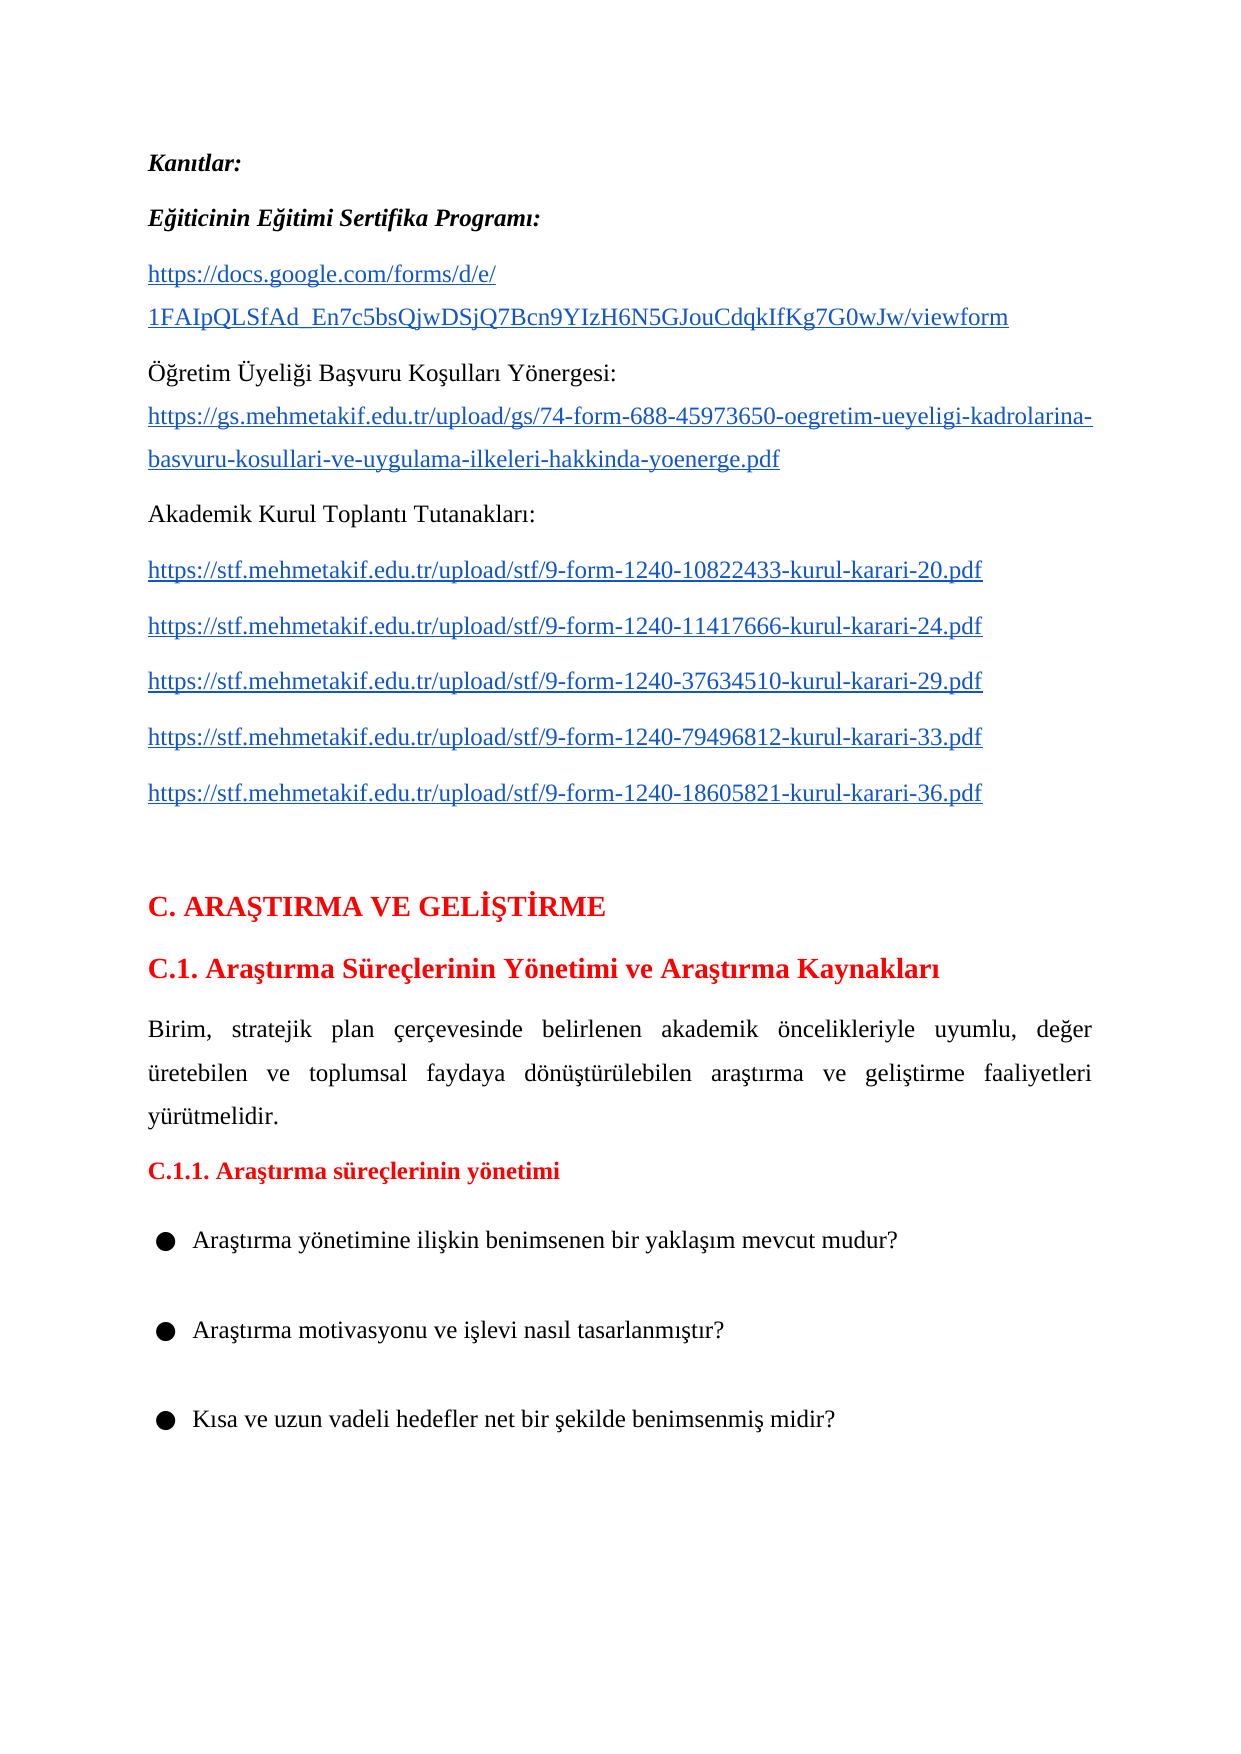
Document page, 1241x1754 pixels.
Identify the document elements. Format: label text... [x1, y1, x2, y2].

list Kısa ve uzun vadeli hedefler net bir şekilde benimsenmiş midir? [154, 1391, 1093, 1442]
text https://stf.mehmetakif.edu.tr/upload/stf/9-form-1240-11417666-kurul-karari-24.pdf [148, 611, 1093, 639]
text Birim, stratejik plan çerçevesinde belirlenen akademik öncelikleriyle uyumlu, değer üretebilen ve toplumsal faydaya dönüştürülebilen araştırma ve geliştirme faaliyetleri yürütmelidir. [148, 1014, 1093, 1129]
text https://stf.mehmetakif.edu.tr/upload/stf/9-form-1240-37634510-kurul-karari-29.pdf [148, 666, 1093, 695]
text C.1. Araştırma Süreçlerinin Yönetimi ve Araştırma Kaynakları [148, 952, 1093, 985]
text Eğiticinin Eğitimi Sertifika Programı: [148, 203, 1093, 232]
text C. ARAŞTIRMA VE GELİŞTİRME [148, 889, 1093, 922]
text https://stf.mehmetakif.edu.tr/upload/stf/9-form-1240-10822433-kurul-karari-20.pdf [148, 555, 1093, 584]
text https://docs.google.com/forms/d/e/1FAIpQLSfAd_En7c5bsQjwDSjQ7Bcn9YIzH6N5GJouCdqkIfKg7G0wJw/viewform [148, 259, 1093, 331]
text Öğretim Üyeliği Başvuru Koşulları Yönergesi: https://gs.mehmetakif.edu.tr/upload/gs/74-form-688-45973650-oegretim-ueyeligi-kadrolarina-basvuru-kosullari-ve-uygulama-ilkeleri-hakkinda-yoenerge.pdf [148, 427, 1093, 473]
text Öğretim Üyeliği Başvuru Koşulları Yönergesi: https://gs.mehmetakif.edu.tr/upload/gs/74-form-688-45973650-oegretim-ueyeligi-kadrolarina-basvuru-kosullari-ve-uygulama-ilkeleri-hakkinda-yoenerge.pdf [148, 358, 1093, 426]
text Kanıtlar: [148, 148, 1093, 176]
list Araştırma yönetimine ilişkin benimsenen bir yaklaşım mevcut mudur? [154, 1212, 1093, 1263]
text Akademik Kurul Toplantı Tutanakları: [148, 499, 1093, 528]
text https://stf.mehmetakif.edu.tr/upload/stf/9-form-1240-18605821-kurul-karari-36.pdf [148, 778, 1093, 806]
text C.1.1. Araştırma süreçlerinin yönetimi [148, 1156, 1093, 1185]
text https://stf.mehmetakif.edu.tr/upload/stf/9-form-1240-79496812-kurul-karari-33.pdf [148, 722, 1093, 751]
list Araştırma motivasyonu ve işlevi nasıl tasarlanmıştır? [154, 1301, 1093, 1353]
